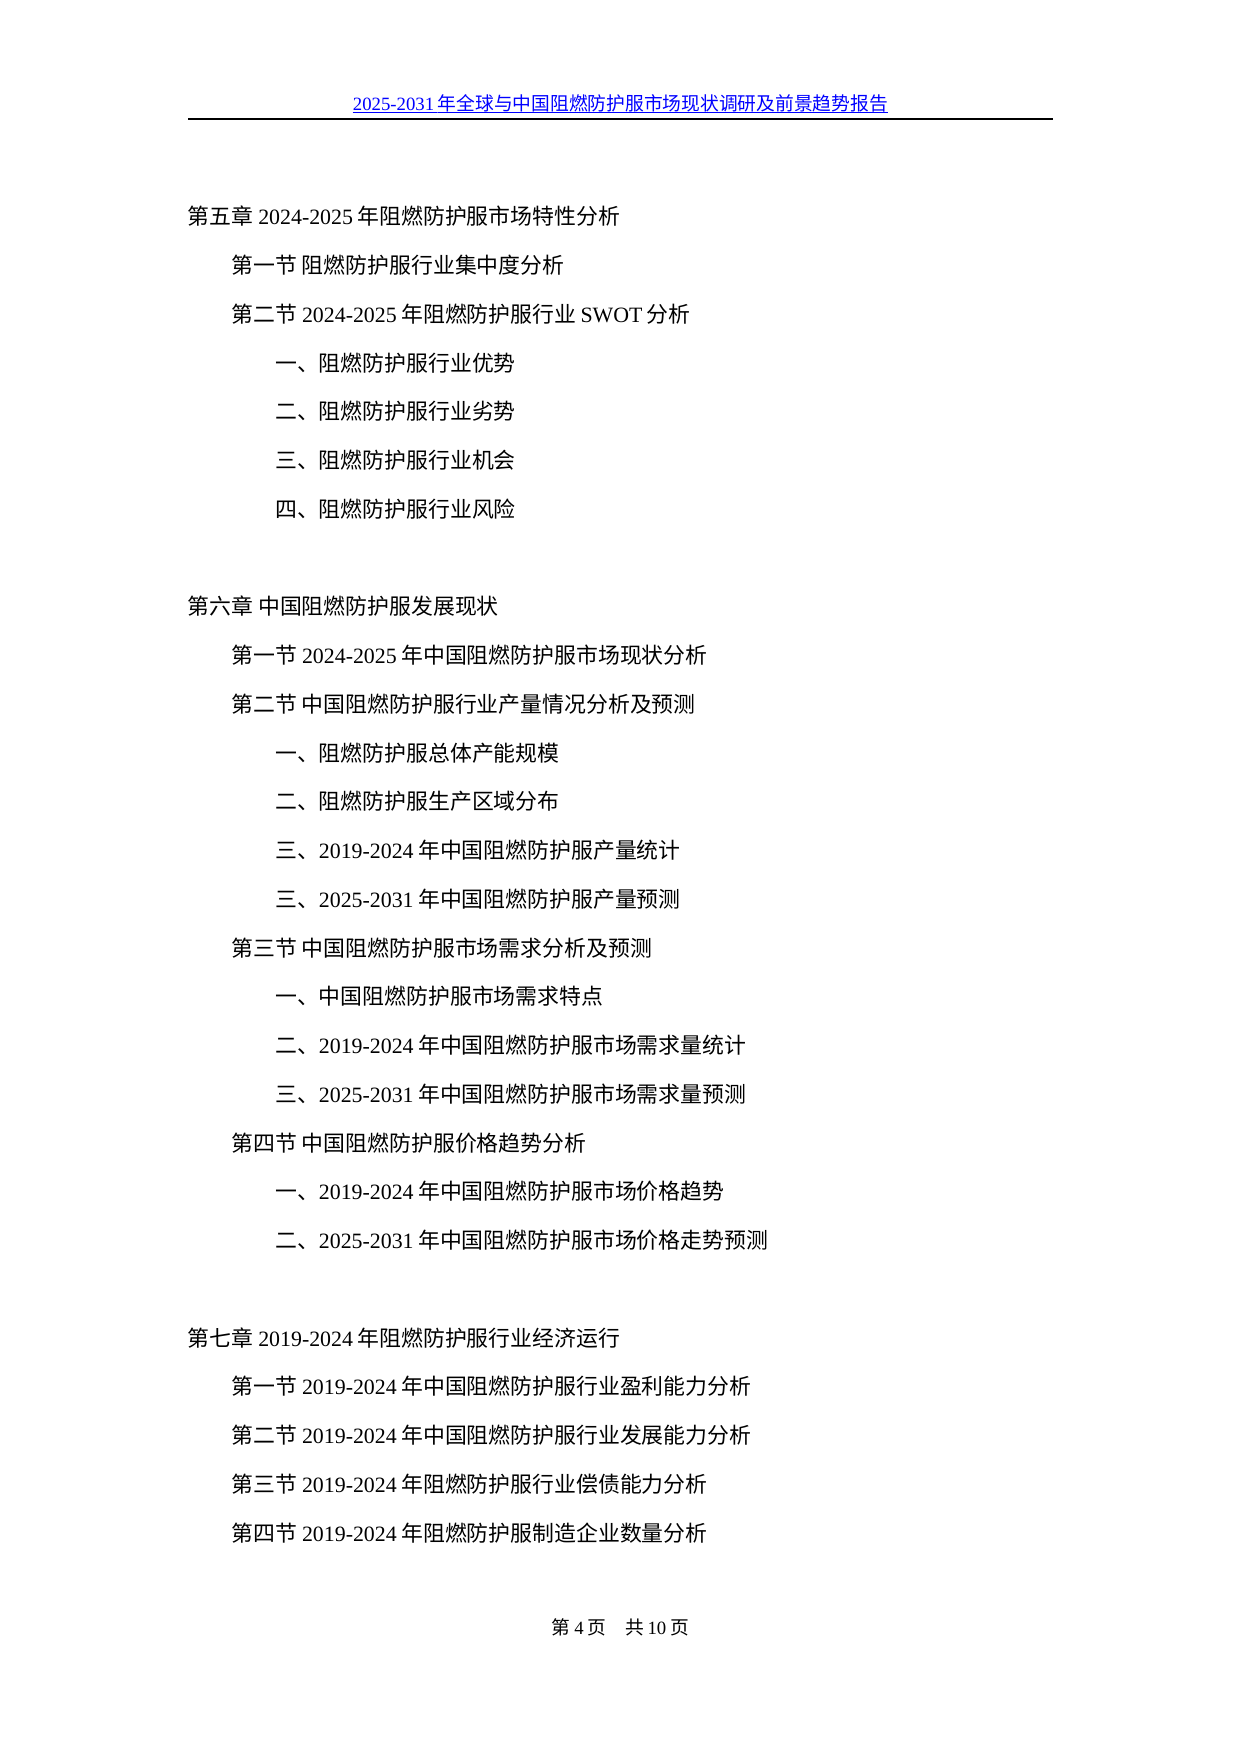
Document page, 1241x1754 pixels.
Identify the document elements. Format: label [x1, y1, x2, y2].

text [187, 150, 1053, 1548]
